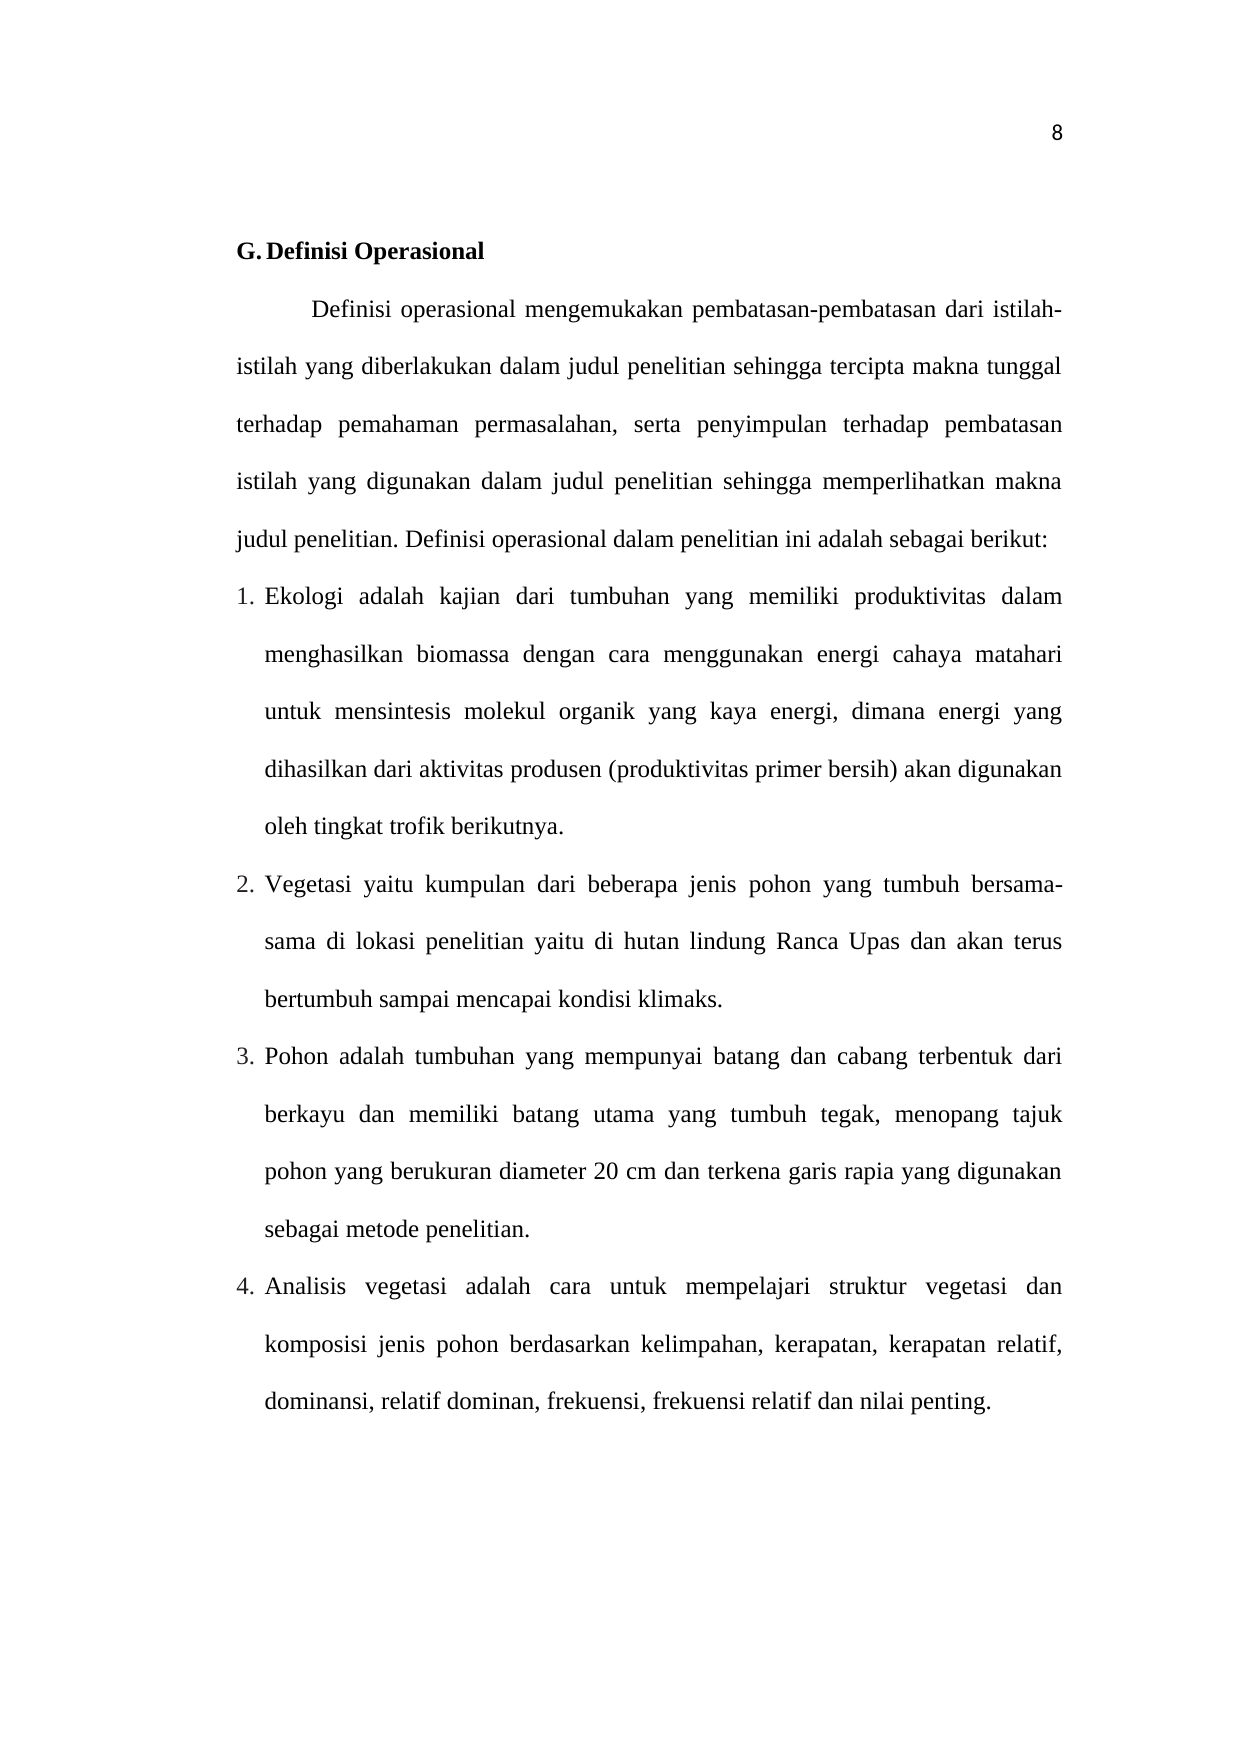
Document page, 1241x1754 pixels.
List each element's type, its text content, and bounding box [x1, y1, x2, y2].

list Analisis vegetasi adalah cara untuk mempelajari struktur vegetasi dan komposisi jenis pohon berdasarkan kelimpahan, kerapatan, kerapatan relatif, dominansi, relatif dominan, frekuensi, frekuensi relatif dan nilai penting. [236, 1271, 1063, 1415]
list Vegetasi yaitu kumpulan dari beberapa jenis pohon yang tumbuh bersama-sama di lokasi penelitian yaitu di hutan lindung Ranca Upas dan akan terus bertumbuh sampai mencapai kondisi klimaks. [236, 869, 1063, 1012]
text Definisi operasional mengemukakan pembatasan-pembatasan dari istilah-istilah yang diberlakukan dalam judul penelitian sehingga tercipta makna tunggal terhadap pemahaman permasalahan, serta penyimpulan terhadap pembatasan istilah yang digunakan dalam judul penelitian sehingga memperlihatkan makna judul penelitian. Definisi operasional dalam penelitian ini adalah sebagai berikut: [236, 294, 1063, 552]
list Pohon adalah tumbuhan yang mempunyai batang dan cabang terbentuk dari berkayu dan memiliki batang utama yang tumbuh tegak, menopang tajuk pohon yang berukuran diameter 20 cm dan terkena garis rapia yang digunakan sebagai metode penelitian. [236, 1041, 1063, 1242]
list Definisi Operasional [236, 236, 1063, 265]
list Ekologi adalah kajian dari tumbuhan yang memiliki produktivitas dalam menghasilkan biomassa dengan cara menggunakan energi cahaya matahari untuk mensintesis molekul organik yang kaya energi, dimana energi yang dihasilkan dari aktivitas produsen (produktivitas primer bersih) akan digunakan oleh tingkat trofik berikutnya. [236, 581, 1063, 840]
